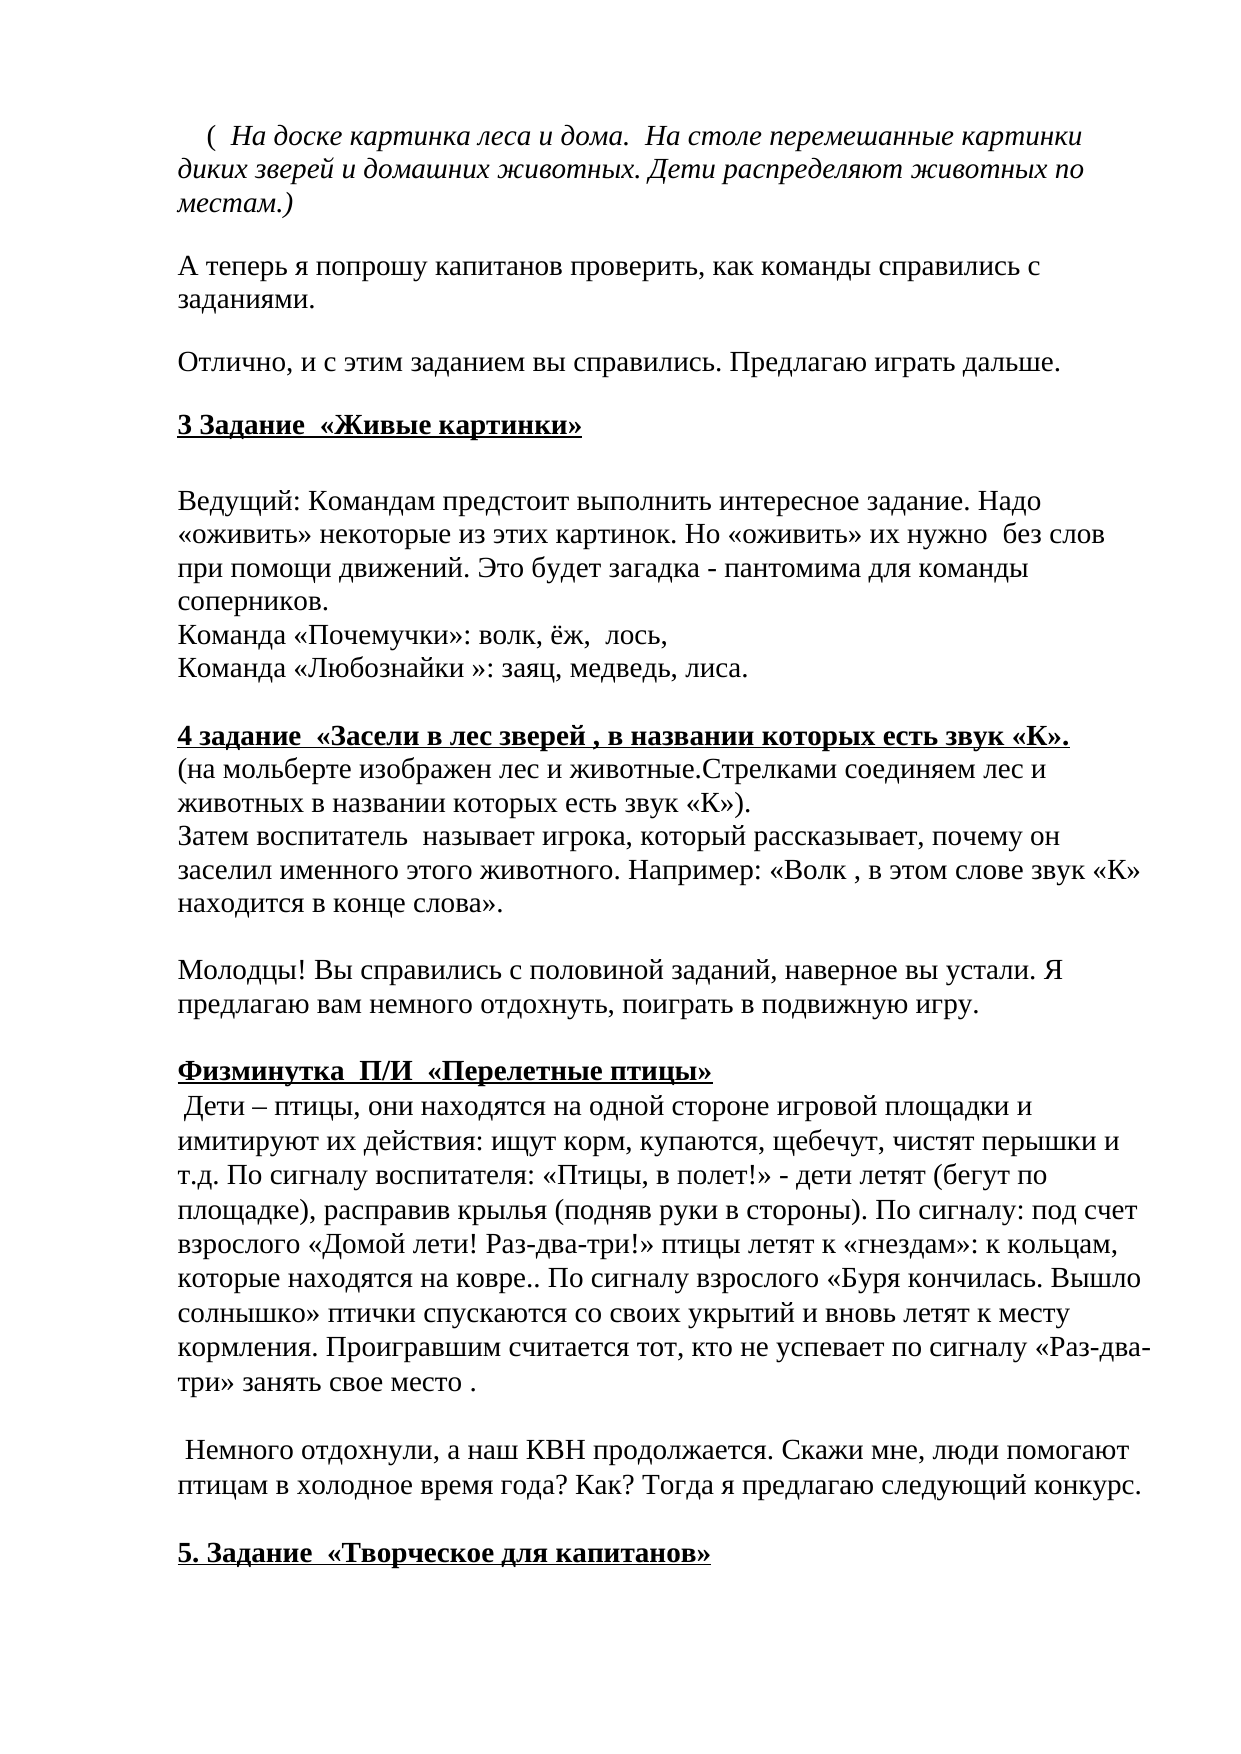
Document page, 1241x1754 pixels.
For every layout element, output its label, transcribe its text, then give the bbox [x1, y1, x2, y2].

text Молодцы! Вы справились с половиной заданий, наверное вы устали. Я предлагаю вам немного отдохнуть, поиграть в подвижную игру. [177, 952, 1152, 1019]
text Команда «Почемучки»: волк, ёж, лось, [177, 617, 1152, 651]
text Затем воспитатель называет игрока, который рассказывает, почему он заселил именного этого животного. Например: «Волк , в этом слове звук «К» находится в конце слова». [177, 818, 1152, 919]
text Команда «Любознайки »: заяц, медведь, лиса. [177, 651, 1152, 684]
text Немного отдохнули, а наш КВН продолжается. Скажи мне, люди помогают птицам в холодное время года? Как? Тогда я предлагаю следующий конкурс. [177, 1432, 1152, 1500]
text (на мольберте изображен лес и животные.Стрелками соединяем лес и животных в названии которых есть звук «К»). [177, 751, 1152, 818]
text 4 задание «Засели в лес зверей , в названии которых есть звук «К». [177, 718, 1152, 751]
text Ведущий: Командам предстоит выполнить интересное задание. Надо «оживить» некоторые из этих картинок. Но «оживить» их нужно без слов при помощи движений. Это будет загадка - пантомима для команды соперников. [177, 483, 1152, 617]
text Физминутка П/И «Перелетные птицы» [177, 1019, 1152, 1087]
text Отлично, и с этим заданием вы справились. Предлагаю играть дальше. [177, 344, 1152, 378]
text ( На доске картинка леса и дома. На столе перемешанные картинки диких зверей и домашних животных. Дети распределяют животных по местам.) [177, 118, 1152, 219]
text Дети – птицы, они находятся на одной стороне игровой площадки и имитируют их действия: ищут корм, купаются, щебечут, чистят перышки и т.д. По сигналу воспитателя: «Птицы, в полет!» - дети летят (бегут по площадке), расправив крылья (подняв руки в стороны). По сигналу: под счет взрослого «Домой лети! Раз-два-три!» птицы летят к «гнездам»: к кольцам, которые находятся на ковре.. По сигналу взрослого «Буря кончилась. Вышло солнышко» птички спускаются со своих укрытий и вновь летят к месту кормления. Проигравшим считается тот, кто не успевает по сигналу «Раз-два-три» занять свое место . [177, 1087, 1152, 1397]
text 5. Задание «Творческое для капитанов» [177, 1535, 1152, 1568]
text А теперь я попрошу капитанов проверить, как команды справились с заданиями. [177, 248, 1152, 315]
text 3 Задание «Живые картинки» [177, 407, 1152, 440]
